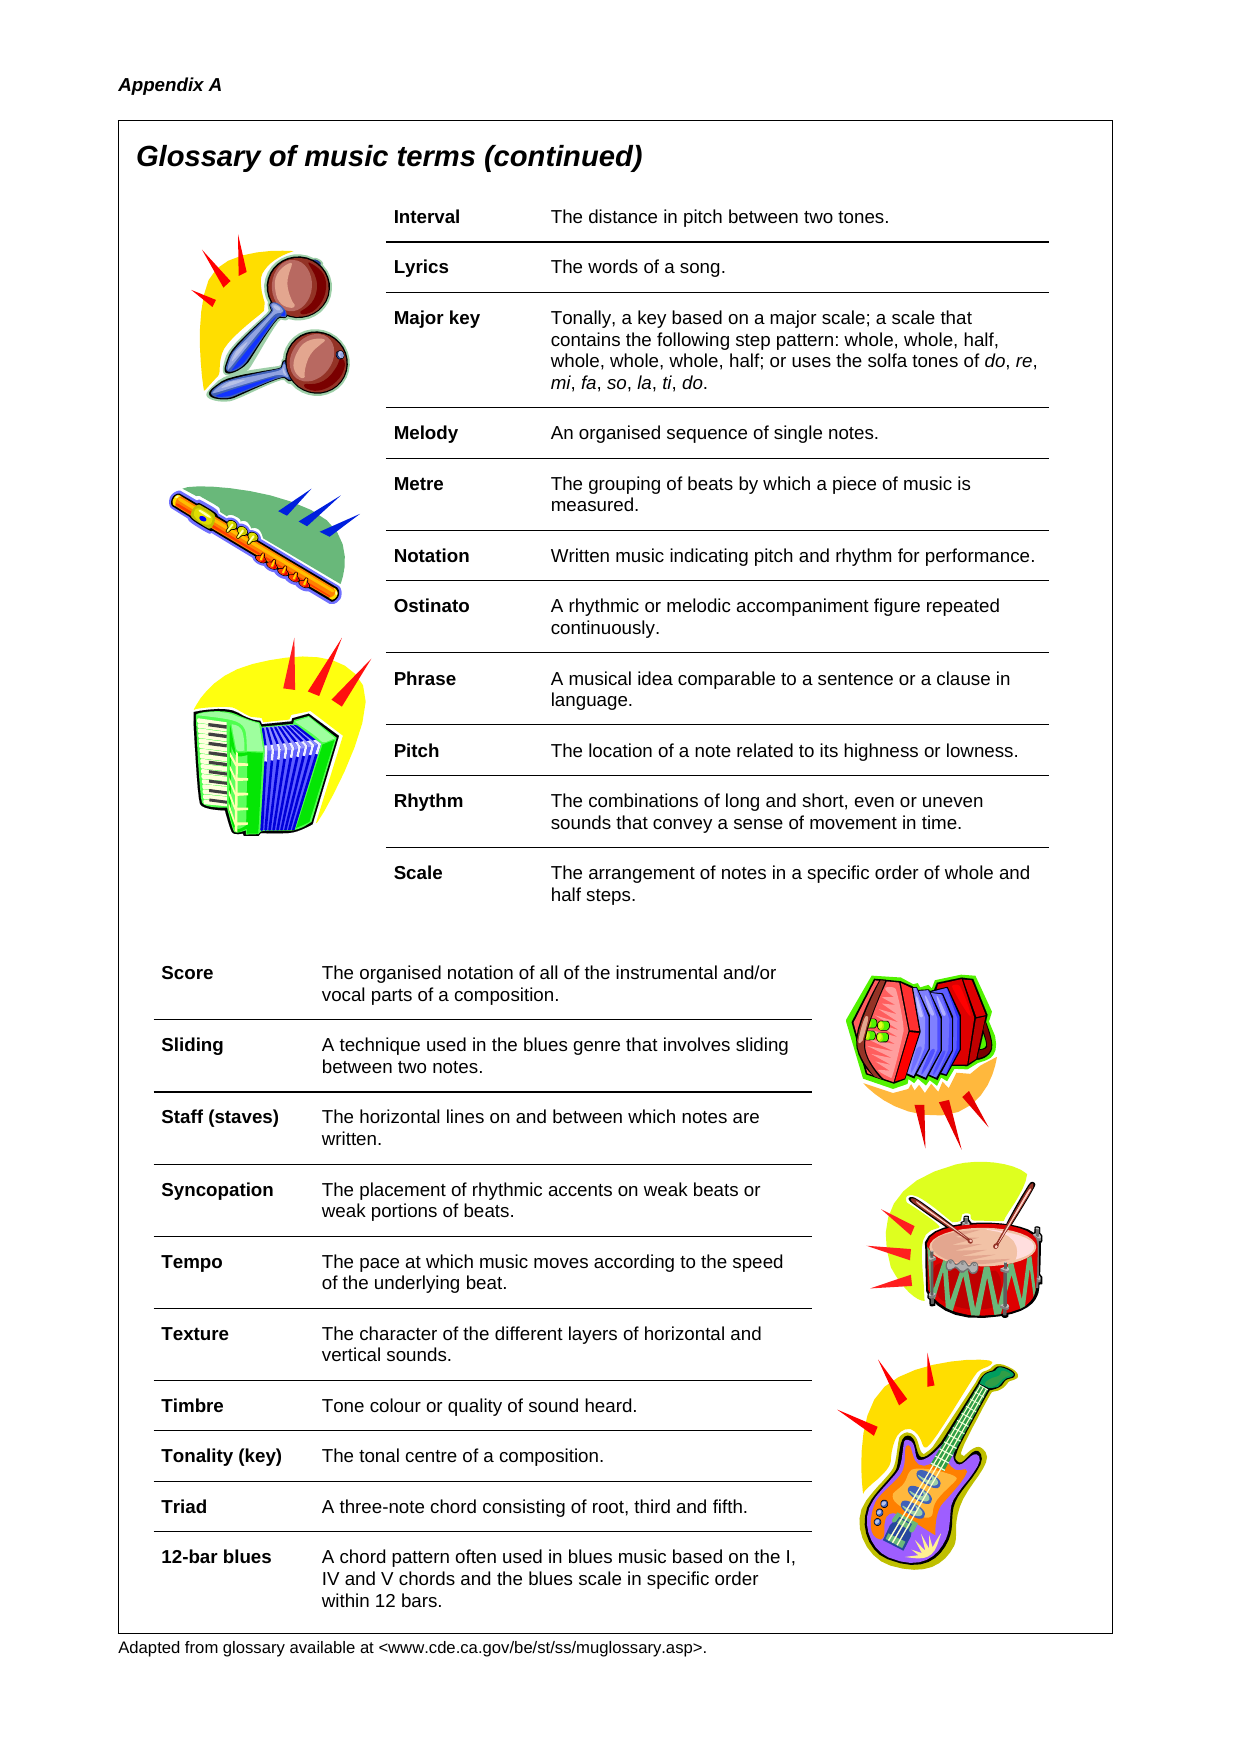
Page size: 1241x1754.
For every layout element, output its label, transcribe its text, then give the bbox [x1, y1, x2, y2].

text Adapted from glossary available at <www.cde.ca.gov/be/st/ss/muglossary.asp>. [118, 1638, 1122, 1657]
table_cell Glossary of music terms (continued) [119, 121, 1112, 1633]
